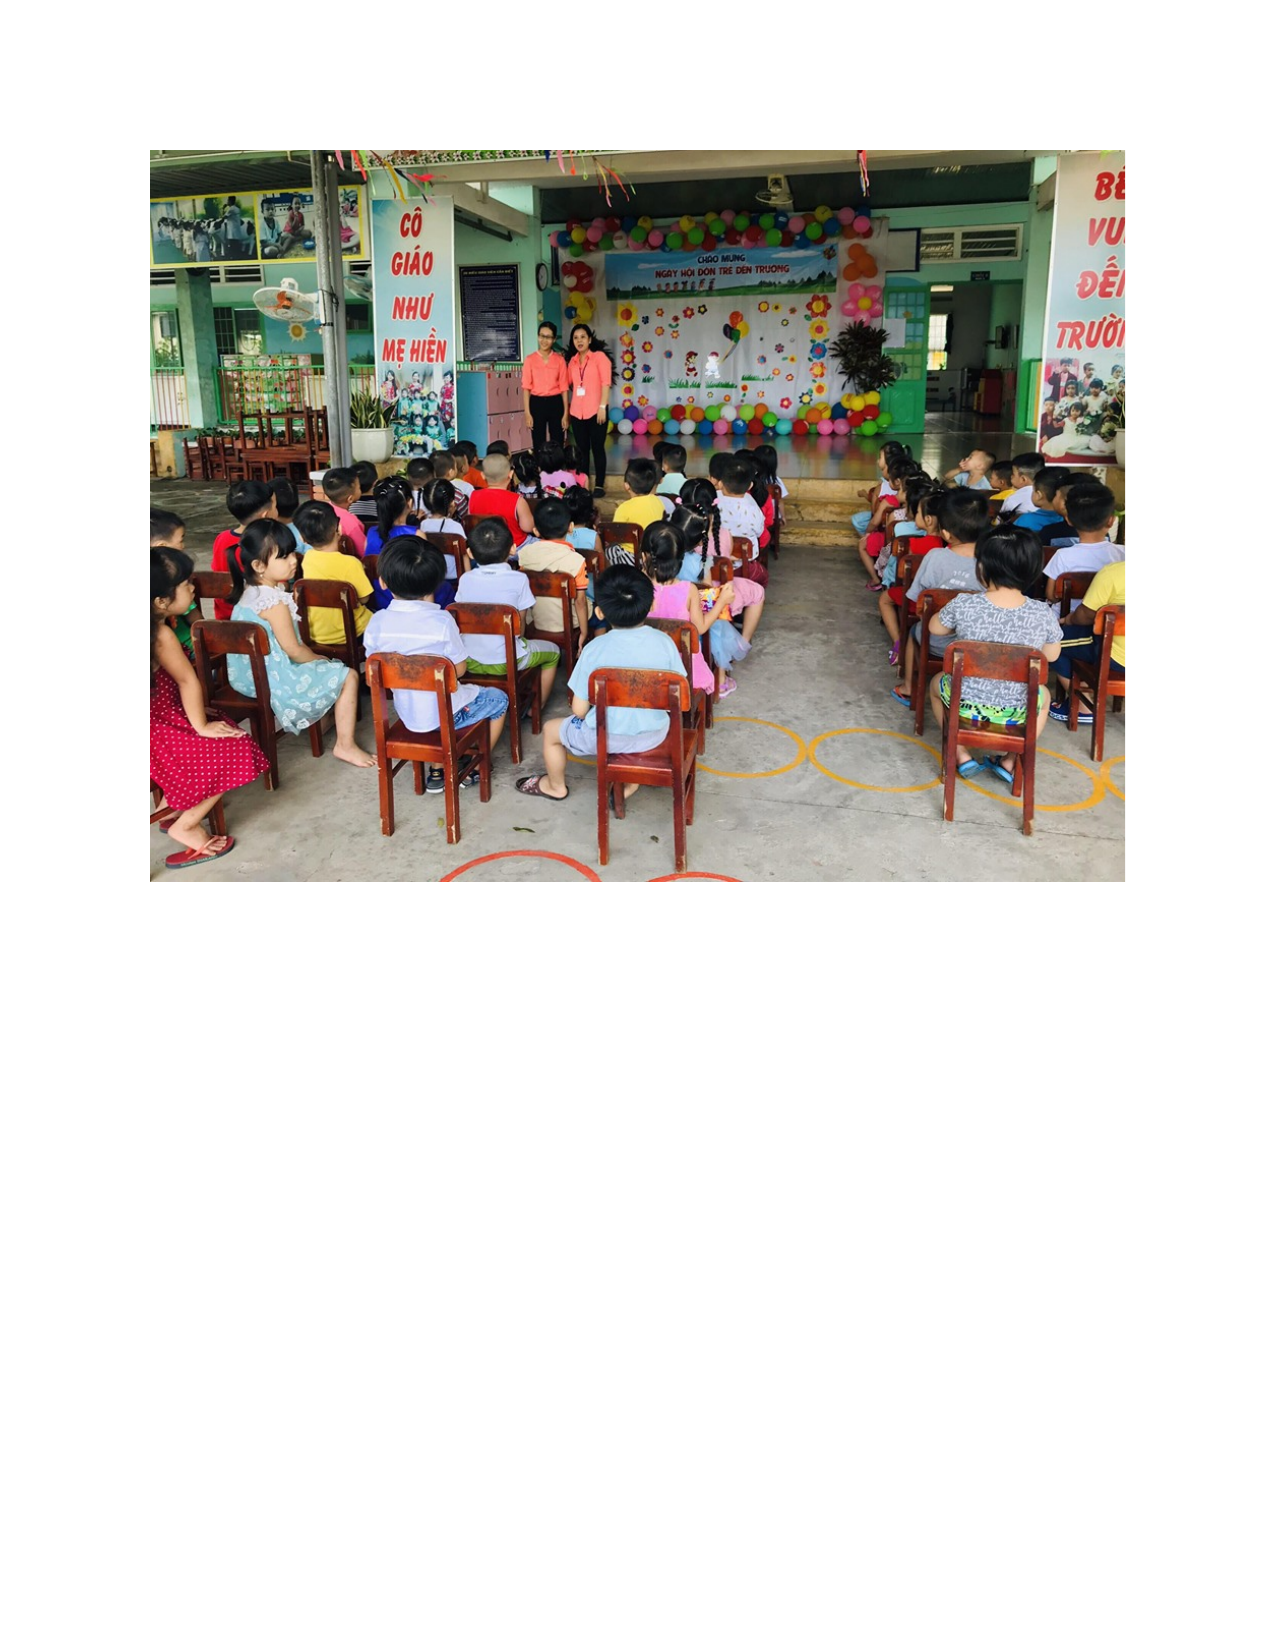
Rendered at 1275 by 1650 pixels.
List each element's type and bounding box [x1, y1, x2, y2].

picture [150, 150, 1125, 882]
